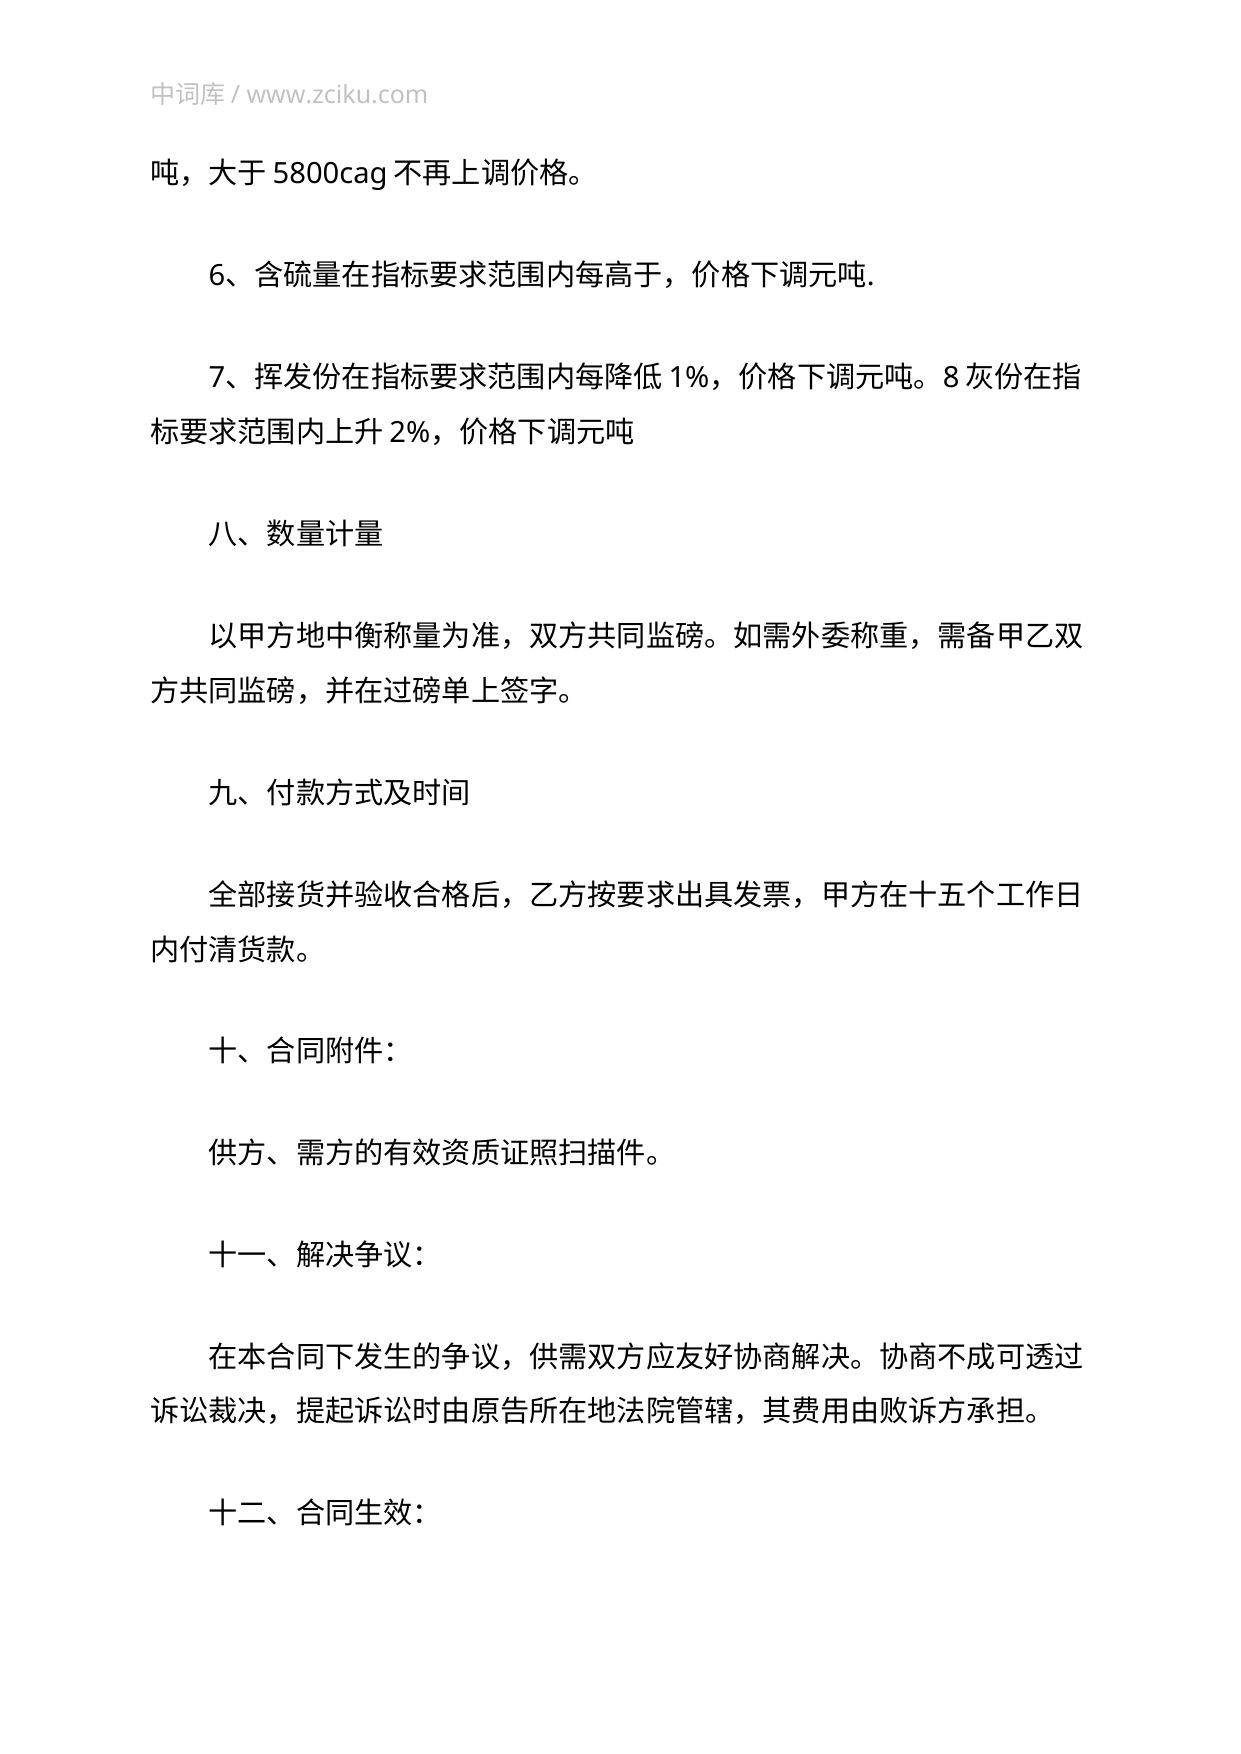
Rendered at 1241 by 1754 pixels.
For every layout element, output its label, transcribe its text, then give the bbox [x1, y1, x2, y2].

text 7、挥发份在指标要求范围内每降低1%，价格下调元吨。8灰份在指标要求范围内上升2%，价格下调元吨 [150, 354, 1090, 451]
text 以甲方地中衡称量为准，双方共同监磅。如需外委称重，需备甲乙双方共同监磅，并在过磅单上签字。 [150, 613, 1090, 710]
text 九、付款方式及时间 [150, 769, 1090, 812]
text 十一、解决争议： [150, 1231, 1090, 1274]
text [150, 150, 1090, 192]
text 全部接货并验收合格后，乙方按要求出具发票，甲方在十五个工作日内付清货款。 [150, 871, 1090, 968]
text 十、合同附件： [150, 1028, 1090, 1070]
text 八、数量计量 [150, 511, 1090, 553]
text 6、含硫量在指标要求范围内每高于，价格下调元吨. [150, 252, 1090, 294]
text 十二、合同生效： [150, 1490, 1090, 1532]
text 在本合同下发生的争议，供需双方应友好协商解决。协商不成可透过诉讼裁决，提起诉讼时由原告所在地法院管辖，其费用由败诉方承担。 [150, 1333, 1090, 1430]
text 供方、需方的有效资质证照扫描件。 [150, 1129, 1090, 1172]
